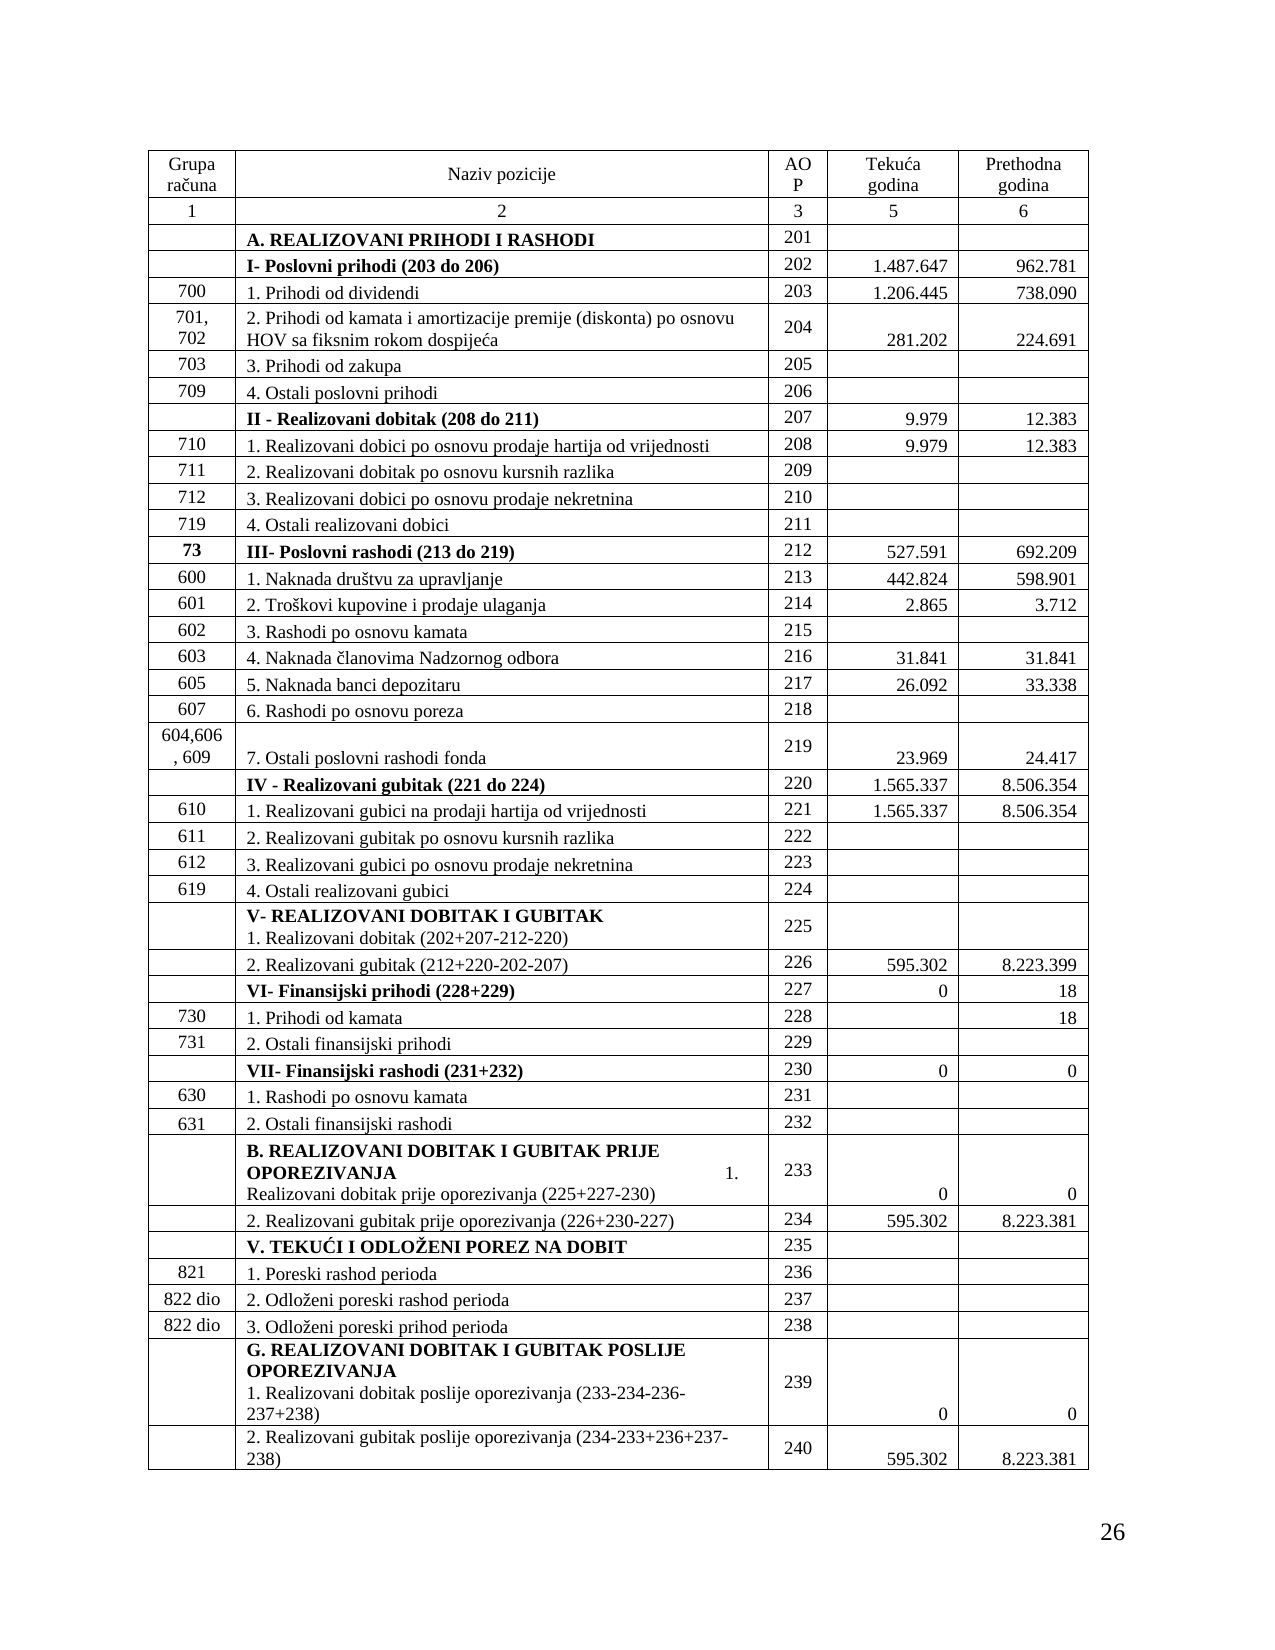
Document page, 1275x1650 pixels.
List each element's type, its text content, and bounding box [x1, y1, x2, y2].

table_cell 700 [149, 278, 235, 303]
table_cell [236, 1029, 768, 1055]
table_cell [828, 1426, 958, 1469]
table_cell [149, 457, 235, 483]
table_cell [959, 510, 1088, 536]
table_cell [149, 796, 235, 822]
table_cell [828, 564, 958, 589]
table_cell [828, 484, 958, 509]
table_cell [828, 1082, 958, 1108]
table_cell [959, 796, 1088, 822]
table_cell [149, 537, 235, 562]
table_cell AOP [769, 151, 827, 197]
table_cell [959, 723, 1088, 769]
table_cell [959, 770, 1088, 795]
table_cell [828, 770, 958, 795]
table_cell 3 [769, 198, 827, 223]
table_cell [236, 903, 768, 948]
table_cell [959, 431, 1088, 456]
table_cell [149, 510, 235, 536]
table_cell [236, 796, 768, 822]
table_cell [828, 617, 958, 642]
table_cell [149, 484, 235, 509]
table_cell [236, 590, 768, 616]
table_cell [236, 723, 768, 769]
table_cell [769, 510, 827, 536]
table_cell 962.781 [959, 251, 1088, 277]
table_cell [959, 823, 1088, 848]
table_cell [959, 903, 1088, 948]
table_cell Tekuća godina [828, 151, 958, 197]
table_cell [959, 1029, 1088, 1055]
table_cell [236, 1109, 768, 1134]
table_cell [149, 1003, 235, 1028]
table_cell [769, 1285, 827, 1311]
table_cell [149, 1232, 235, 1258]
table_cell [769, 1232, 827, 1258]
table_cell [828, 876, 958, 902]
table_cell [149, 251, 235, 277]
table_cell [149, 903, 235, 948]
table_cell 281.202 [828, 304, 958, 350]
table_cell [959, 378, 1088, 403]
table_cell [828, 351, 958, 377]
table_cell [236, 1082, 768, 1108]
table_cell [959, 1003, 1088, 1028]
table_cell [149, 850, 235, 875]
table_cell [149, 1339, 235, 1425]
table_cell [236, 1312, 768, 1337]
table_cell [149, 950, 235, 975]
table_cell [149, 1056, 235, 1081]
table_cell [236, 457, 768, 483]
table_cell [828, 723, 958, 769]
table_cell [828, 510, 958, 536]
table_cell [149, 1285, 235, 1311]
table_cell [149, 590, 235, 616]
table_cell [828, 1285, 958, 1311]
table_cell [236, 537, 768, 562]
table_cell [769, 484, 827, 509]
table_cell 204 [769, 304, 827, 350]
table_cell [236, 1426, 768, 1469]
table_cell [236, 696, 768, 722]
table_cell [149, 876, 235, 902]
table_cell 5 [828, 198, 958, 223]
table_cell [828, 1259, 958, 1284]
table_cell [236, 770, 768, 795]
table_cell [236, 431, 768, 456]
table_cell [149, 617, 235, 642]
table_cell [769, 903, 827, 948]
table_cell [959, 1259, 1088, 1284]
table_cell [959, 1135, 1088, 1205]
table_cell 6 [959, 198, 1088, 223]
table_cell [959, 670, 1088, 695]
table_cell 2 [236, 198, 768, 223]
table_cell 1. Prihodi od dividendi [236, 278, 768, 303]
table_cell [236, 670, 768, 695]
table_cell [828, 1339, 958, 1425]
table_cell 201 [769, 225, 827, 250]
table_cell 2. Prihodi od kamata i amortizacije premije (diskonta) po osnovu HOV sa fiksnim rokom dospijeća [236, 304, 768, 350]
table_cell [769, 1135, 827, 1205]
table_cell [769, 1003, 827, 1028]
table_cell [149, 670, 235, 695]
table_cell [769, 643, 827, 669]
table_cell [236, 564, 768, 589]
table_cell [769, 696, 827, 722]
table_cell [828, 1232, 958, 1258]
table_cell 738.090 [959, 278, 1088, 303]
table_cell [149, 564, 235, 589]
table_cell Naziv pozicije [236, 151, 768, 197]
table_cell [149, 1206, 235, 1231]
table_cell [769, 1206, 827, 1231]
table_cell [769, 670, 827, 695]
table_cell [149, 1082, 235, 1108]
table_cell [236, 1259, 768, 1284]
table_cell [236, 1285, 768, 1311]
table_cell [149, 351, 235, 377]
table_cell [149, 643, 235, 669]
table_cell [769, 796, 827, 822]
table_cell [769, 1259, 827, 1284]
table_cell 203 [769, 278, 827, 303]
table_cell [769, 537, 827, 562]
table_cell I- Poslovni prihodi (203 do 206) [236, 251, 768, 277]
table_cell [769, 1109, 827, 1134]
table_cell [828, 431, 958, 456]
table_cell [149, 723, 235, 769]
table_cell 202 [769, 251, 827, 277]
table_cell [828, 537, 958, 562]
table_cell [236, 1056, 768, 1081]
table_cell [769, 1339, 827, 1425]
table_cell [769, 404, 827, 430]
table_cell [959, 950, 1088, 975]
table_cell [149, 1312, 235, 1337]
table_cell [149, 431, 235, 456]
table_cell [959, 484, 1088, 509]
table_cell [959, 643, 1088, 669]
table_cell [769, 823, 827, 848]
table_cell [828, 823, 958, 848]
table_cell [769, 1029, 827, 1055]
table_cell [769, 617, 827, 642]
table_cell 1.487.647 [828, 251, 958, 277]
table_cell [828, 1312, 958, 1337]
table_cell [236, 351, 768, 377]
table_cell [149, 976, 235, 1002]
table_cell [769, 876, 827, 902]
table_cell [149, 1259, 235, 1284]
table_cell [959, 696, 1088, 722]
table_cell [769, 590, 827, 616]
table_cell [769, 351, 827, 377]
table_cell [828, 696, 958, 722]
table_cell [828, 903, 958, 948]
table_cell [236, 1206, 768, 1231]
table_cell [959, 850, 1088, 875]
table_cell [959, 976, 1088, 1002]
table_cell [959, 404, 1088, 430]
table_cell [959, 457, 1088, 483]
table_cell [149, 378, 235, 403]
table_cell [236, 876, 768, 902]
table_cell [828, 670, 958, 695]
table_cell 701, 702 [149, 304, 235, 350]
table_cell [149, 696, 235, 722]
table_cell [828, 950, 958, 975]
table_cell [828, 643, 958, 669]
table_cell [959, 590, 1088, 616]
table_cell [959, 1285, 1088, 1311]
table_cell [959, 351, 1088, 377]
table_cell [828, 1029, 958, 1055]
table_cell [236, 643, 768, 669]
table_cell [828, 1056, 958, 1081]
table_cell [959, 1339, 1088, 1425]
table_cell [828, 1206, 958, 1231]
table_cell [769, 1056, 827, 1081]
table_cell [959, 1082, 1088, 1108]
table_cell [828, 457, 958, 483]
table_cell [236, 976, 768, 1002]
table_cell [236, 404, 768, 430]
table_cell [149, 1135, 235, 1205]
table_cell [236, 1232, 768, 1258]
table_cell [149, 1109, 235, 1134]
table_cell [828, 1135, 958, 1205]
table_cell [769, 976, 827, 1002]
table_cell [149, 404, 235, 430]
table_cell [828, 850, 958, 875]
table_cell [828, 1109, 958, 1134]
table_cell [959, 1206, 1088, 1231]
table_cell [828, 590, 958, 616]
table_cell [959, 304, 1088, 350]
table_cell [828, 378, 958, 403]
table_cell Prethodna godina [959, 151, 1088, 197]
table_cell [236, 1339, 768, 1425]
table_cell [959, 225, 1088, 250]
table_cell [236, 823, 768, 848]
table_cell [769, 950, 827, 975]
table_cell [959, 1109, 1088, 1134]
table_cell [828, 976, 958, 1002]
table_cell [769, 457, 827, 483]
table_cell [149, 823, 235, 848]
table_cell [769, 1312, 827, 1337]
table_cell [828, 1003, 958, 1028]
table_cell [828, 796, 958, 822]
table_cell [149, 225, 235, 250]
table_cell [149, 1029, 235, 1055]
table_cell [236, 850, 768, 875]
table_cell [828, 225, 958, 250]
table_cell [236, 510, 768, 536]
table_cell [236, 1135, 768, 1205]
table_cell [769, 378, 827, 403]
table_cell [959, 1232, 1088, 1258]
table_cell 1 [149, 198, 235, 223]
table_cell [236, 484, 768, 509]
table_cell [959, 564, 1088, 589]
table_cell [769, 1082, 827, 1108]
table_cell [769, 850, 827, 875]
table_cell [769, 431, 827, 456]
table_cell Grupa računa [149, 151, 235, 197]
table_cell A. REALIZOVANI PRIHODI I RASHODI [236, 225, 768, 250]
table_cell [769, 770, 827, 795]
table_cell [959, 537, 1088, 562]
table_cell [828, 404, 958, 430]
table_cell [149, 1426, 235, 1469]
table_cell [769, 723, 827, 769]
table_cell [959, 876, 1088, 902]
table_cell 1.206.445 [828, 278, 958, 303]
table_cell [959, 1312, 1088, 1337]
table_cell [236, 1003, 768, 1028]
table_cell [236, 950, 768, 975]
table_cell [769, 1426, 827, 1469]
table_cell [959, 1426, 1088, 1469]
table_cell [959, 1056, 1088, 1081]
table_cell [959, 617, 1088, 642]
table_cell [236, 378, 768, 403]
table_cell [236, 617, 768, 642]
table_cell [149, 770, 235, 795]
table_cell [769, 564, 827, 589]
